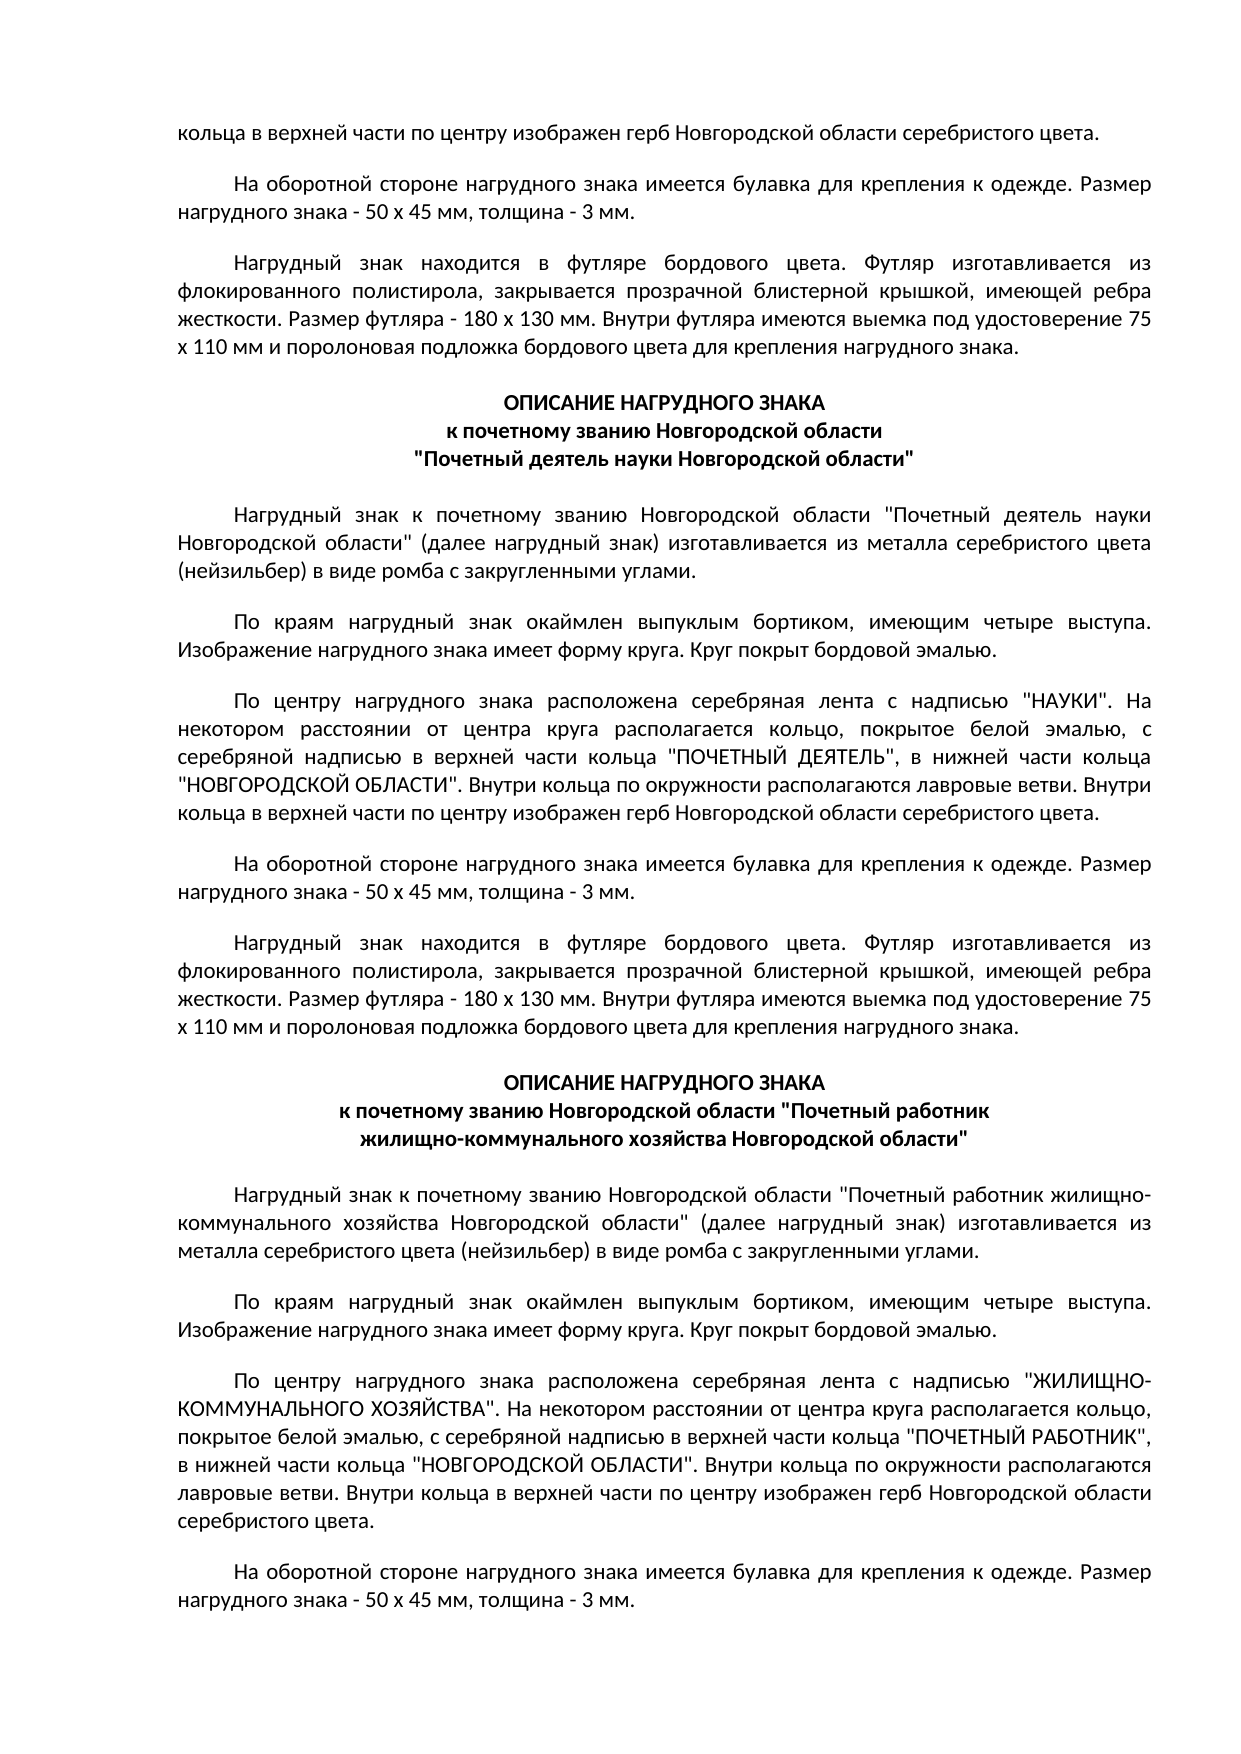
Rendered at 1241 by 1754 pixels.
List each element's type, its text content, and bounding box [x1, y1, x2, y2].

text На оборотной стороне нагрудного знака имеется булавка для крепления к одежде. Размер нагрудного знака - 50 x 45 мм, толщина - 3 мм. [177, 1557, 1152, 1613]
title "Почетный деятель науки Новгородской области" [177, 444, 1152, 472]
title жилищно-коммунального хозяйства Новгородской области" [177, 1124, 1152, 1152]
text По центру нагрудного знака расположена серебряная лента с надписью "ЖИЛИЩНО-КОММУНАЛЬНОГО ХОЗЯЙСТВА". На некотором расстоянии от центра круга располагается кольцо, покрытое белой эмалью, с серебряной надписью в верхней части кольца "ПОЧЕТНЫЙ РАБОТНИК", в нижней части кольца "НОВГОРОДСКОЙ ОБЛАСТИ". Внутри кольца по окружности располагаются лавровые ветви. Внутри кольца в верхней части по центру изображен герб Новгородской области серебристого цвета. [177, 1366, 1152, 1534]
title к почетному званию Новгородской области [177, 416, 1152, 444]
title ОПИСАНИЕ НАГРУДНОГО ЗНАКА [177, 1068, 1152, 1096]
text По центру нагрудного знака расположена серебряная лента с надписью "НАУКИ". На некотором расстоянии от центра круга располагается кольцо, покрытое белой эмалью, с серебряной надписью в верхней части кольца "ПОЧЕТНЫЙ ДЕЯТЕЛЬ", в нижней части кольца "НОВГОРОДСКОЙ ОБЛАСТИ". Внутри кольца по окружности располагаются лавровые ветви. Внутри кольца в верхней части по центру изображен герб Новгородской области серебристого цвета. [177, 686, 1152, 826]
text Нагрудный знак находится в футляре бордового цвета. Футляр изготавливается из флокированного полистирола, закрывается прозрачной блистерной крышкой, имеющей ребра жесткости. Размер футляра - 180 x 130 мм. Внутри футляра имеются выемка под удостоверение 75 x 110 мм и поролоновая подложка бордового цвета для крепления нагрудного знака. [177, 248, 1152, 360]
text Нагрудный знак к почетному званию Новгородской области "Почетный деятель науки Новгородской области" (далее нагрудный знак) изготавливается из металла серебристого цвета (нейзильбер) в виде ромба с закругленными углами. [177, 500, 1152, 584]
title ОПИСАНИЕ НАГРУДНОГО ЗНАКА [177, 388, 1152, 416]
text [177, 118, 1152, 146]
text На оборотной стороне нагрудного знака имеется булавка для крепления к одежде. Размер нагрудного знака - 50 x 45 мм, толщина - 3 мм. [177, 169, 1152, 225]
text Нагрудный знак к почетному званию Новгородской области "Почетный работник жилищно-коммунального хозяйства Новгородской области" (далее нагрудный знак) изготавливается из металла серебристого цвета (нейзильбер) в виде ромба с закругленными углами. [177, 1180, 1152, 1264]
text Нагрудный знак находится в футляре бордового цвета. Футляр изготавливается из флокированного полистирола, закрывается прозрачной блистерной крышкой, имеющей ребра жесткости. Размер футляра - 180 x 130 мм. Внутри футляра имеются выемка под удостоверение 75 x 110 мм и поролоновая подложка бордового цвета для крепления нагрудного знака. [177, 928, 1152, 1040]
title к почетному званию Новгородской области "Почетный работник [177, 1096, 1152, 1124]
text На оборотной стороне нагрудного знака имеется булавка для крепления к одежде. Размер нагрудного знака - 50 x 45 мм, толщина - 3 мм. [177, 849, 1152, 905]
